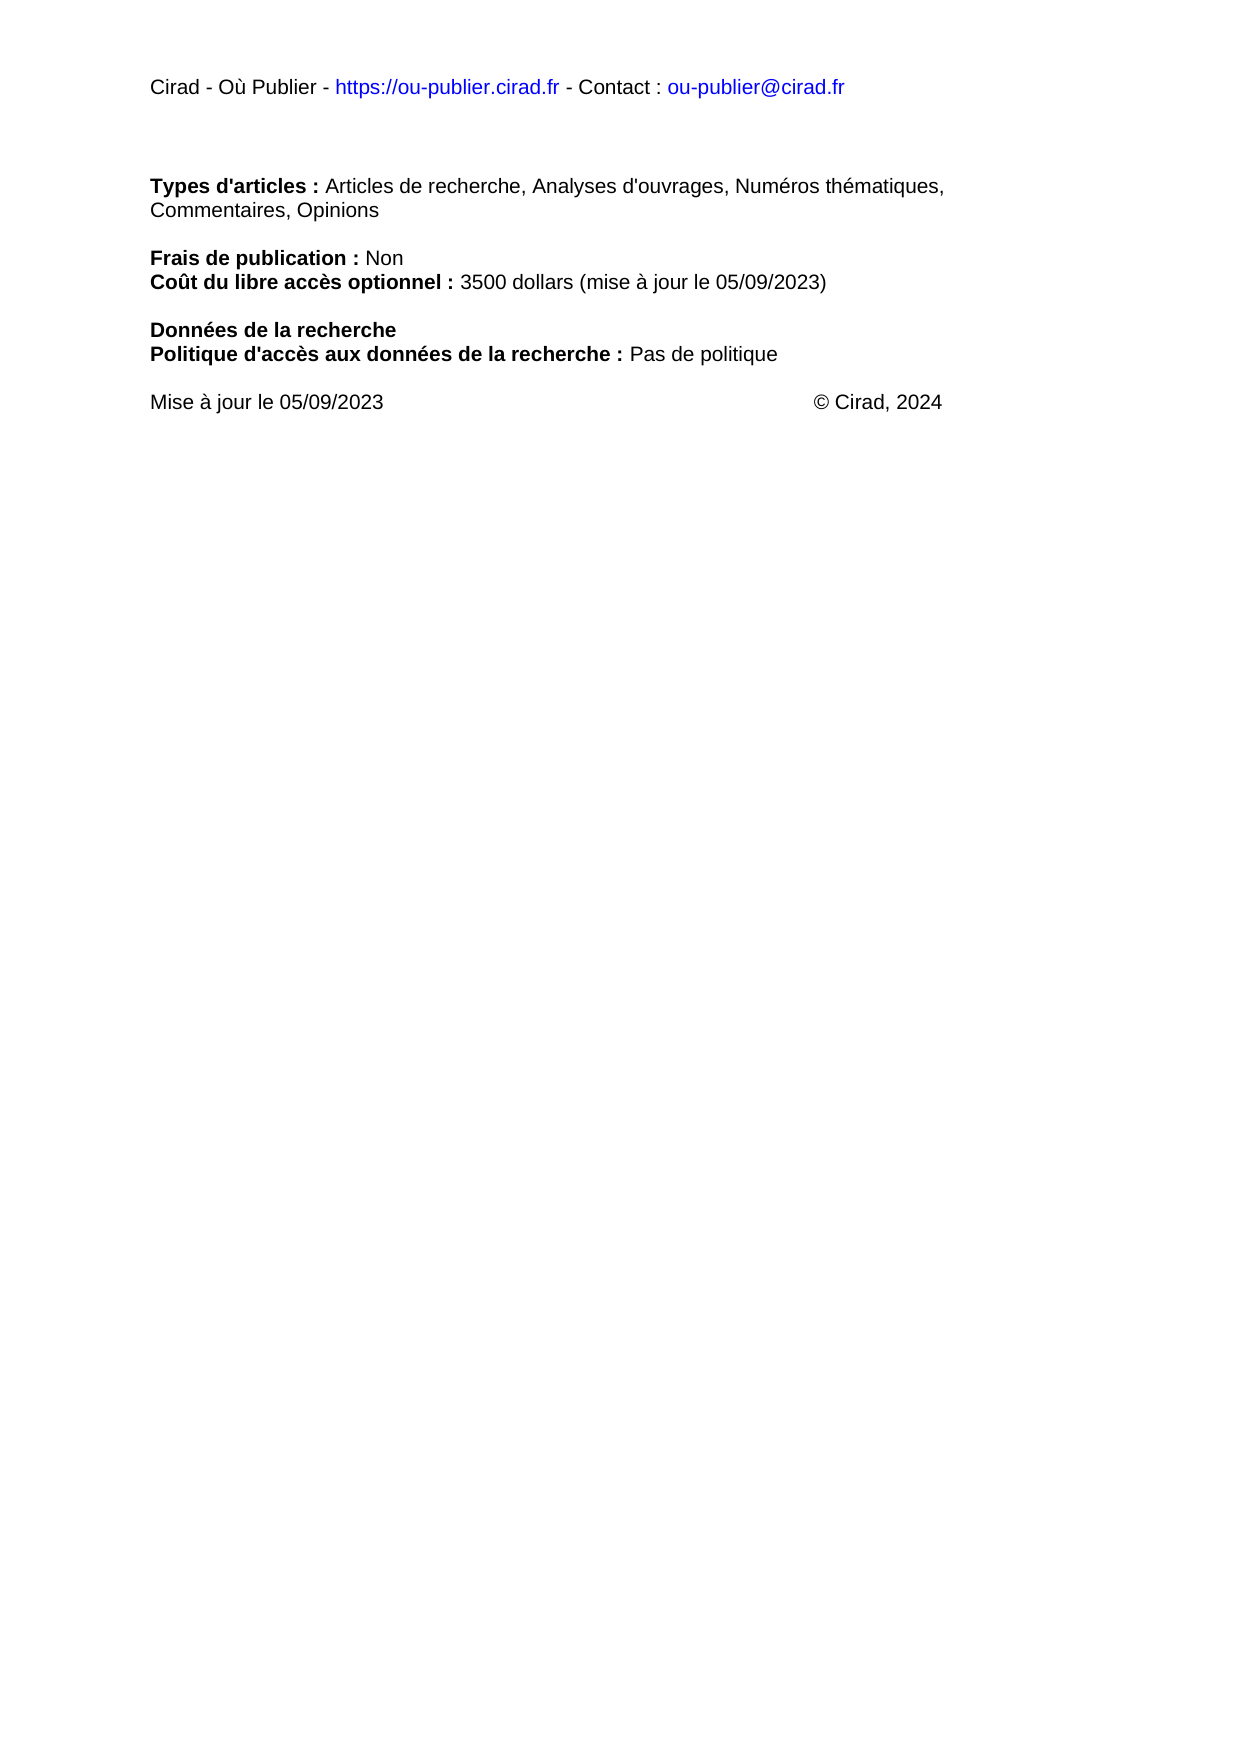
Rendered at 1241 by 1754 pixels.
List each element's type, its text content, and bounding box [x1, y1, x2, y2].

text Types d'articles : Articles de recherche, Analyses d'ouvrages, Numéros thématiques, Commentaires, OpinionsFrais de publication : NonCoût du libre accès optionnel : 3500 dollars (mise à jour le 05/09/2023)Données de la recherchePolitique d'accès aux données de la recherche : Pas de politiqueMise à jour le 05/09/2023 © Cirad, 2024 [150, 150, 1090, 413]
